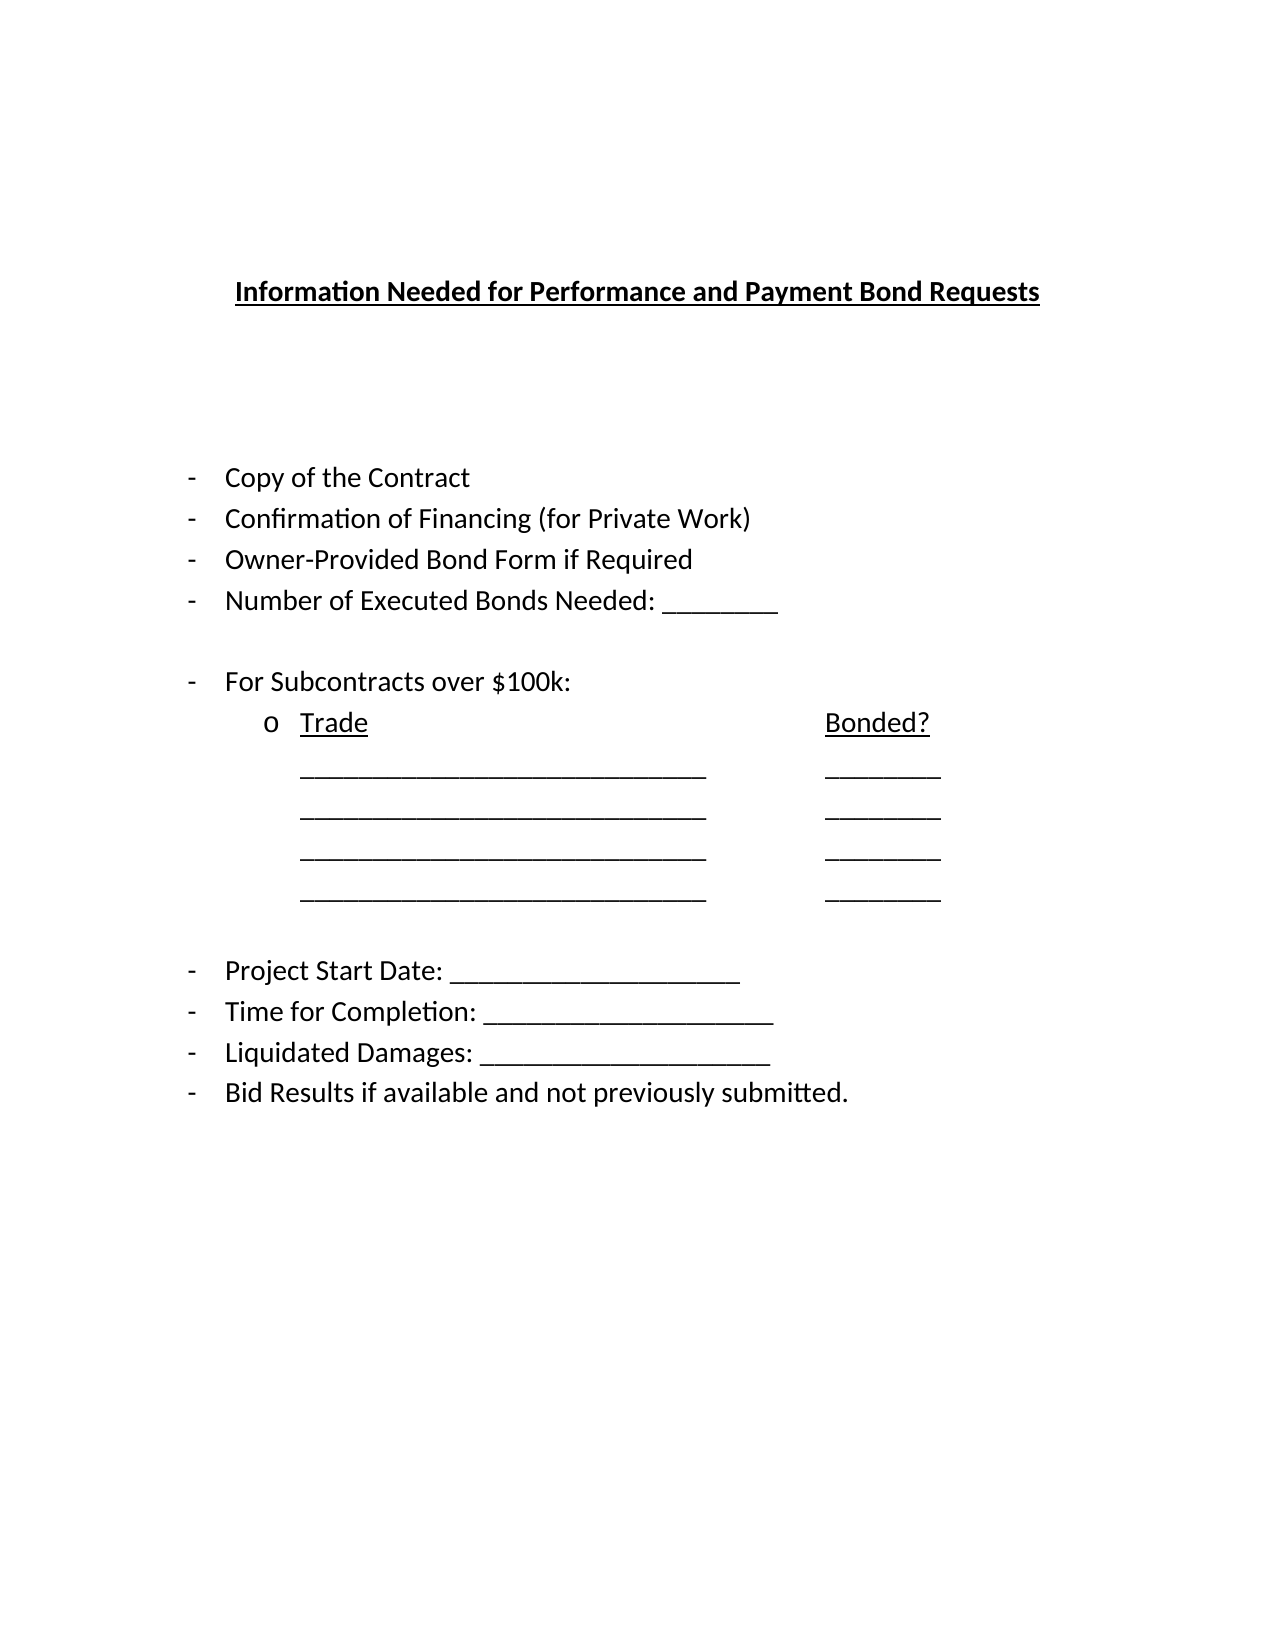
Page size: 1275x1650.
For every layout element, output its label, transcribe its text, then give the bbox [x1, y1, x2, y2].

list ____________________________ ________ [300, 747, 1125, 783]
list ____________________________ ________ [300, 870, 1125, 906]
list For Subcontracts over $100k: [187, 663, 1125, 699]
list Confirmation of Financing (for Private Work) [187, 500, 1125, 535]
list Trade Bonded? [262, 704, 1125, 742]
list Bid Results if available and not previously submitted. [187, 1074, 1125, 1110]
list ____________________________ ________ [300, 788, 1125, 824]
list ____________________________ ________ [300, 829, 1125, 864]
text Information Needed for Performance and Payment Bond Requests [150, 273, 1125, 309]
list Time for Completion: ____________________ [187, 993, 1125, 1028]
list Owner-Provided Bond Form if Required [187, 541, 1125, 576]
list Project Start Date: ____________________ [187, 952, 1125, 987]
list Copy of the Contract [187, 459, 1125, 494]
list Liquidated Damages: ____________________ [187, 1034, 1125, 1069]
list Number of Executed Bonds Needed: ________ [187, 582, 1125, 617]
